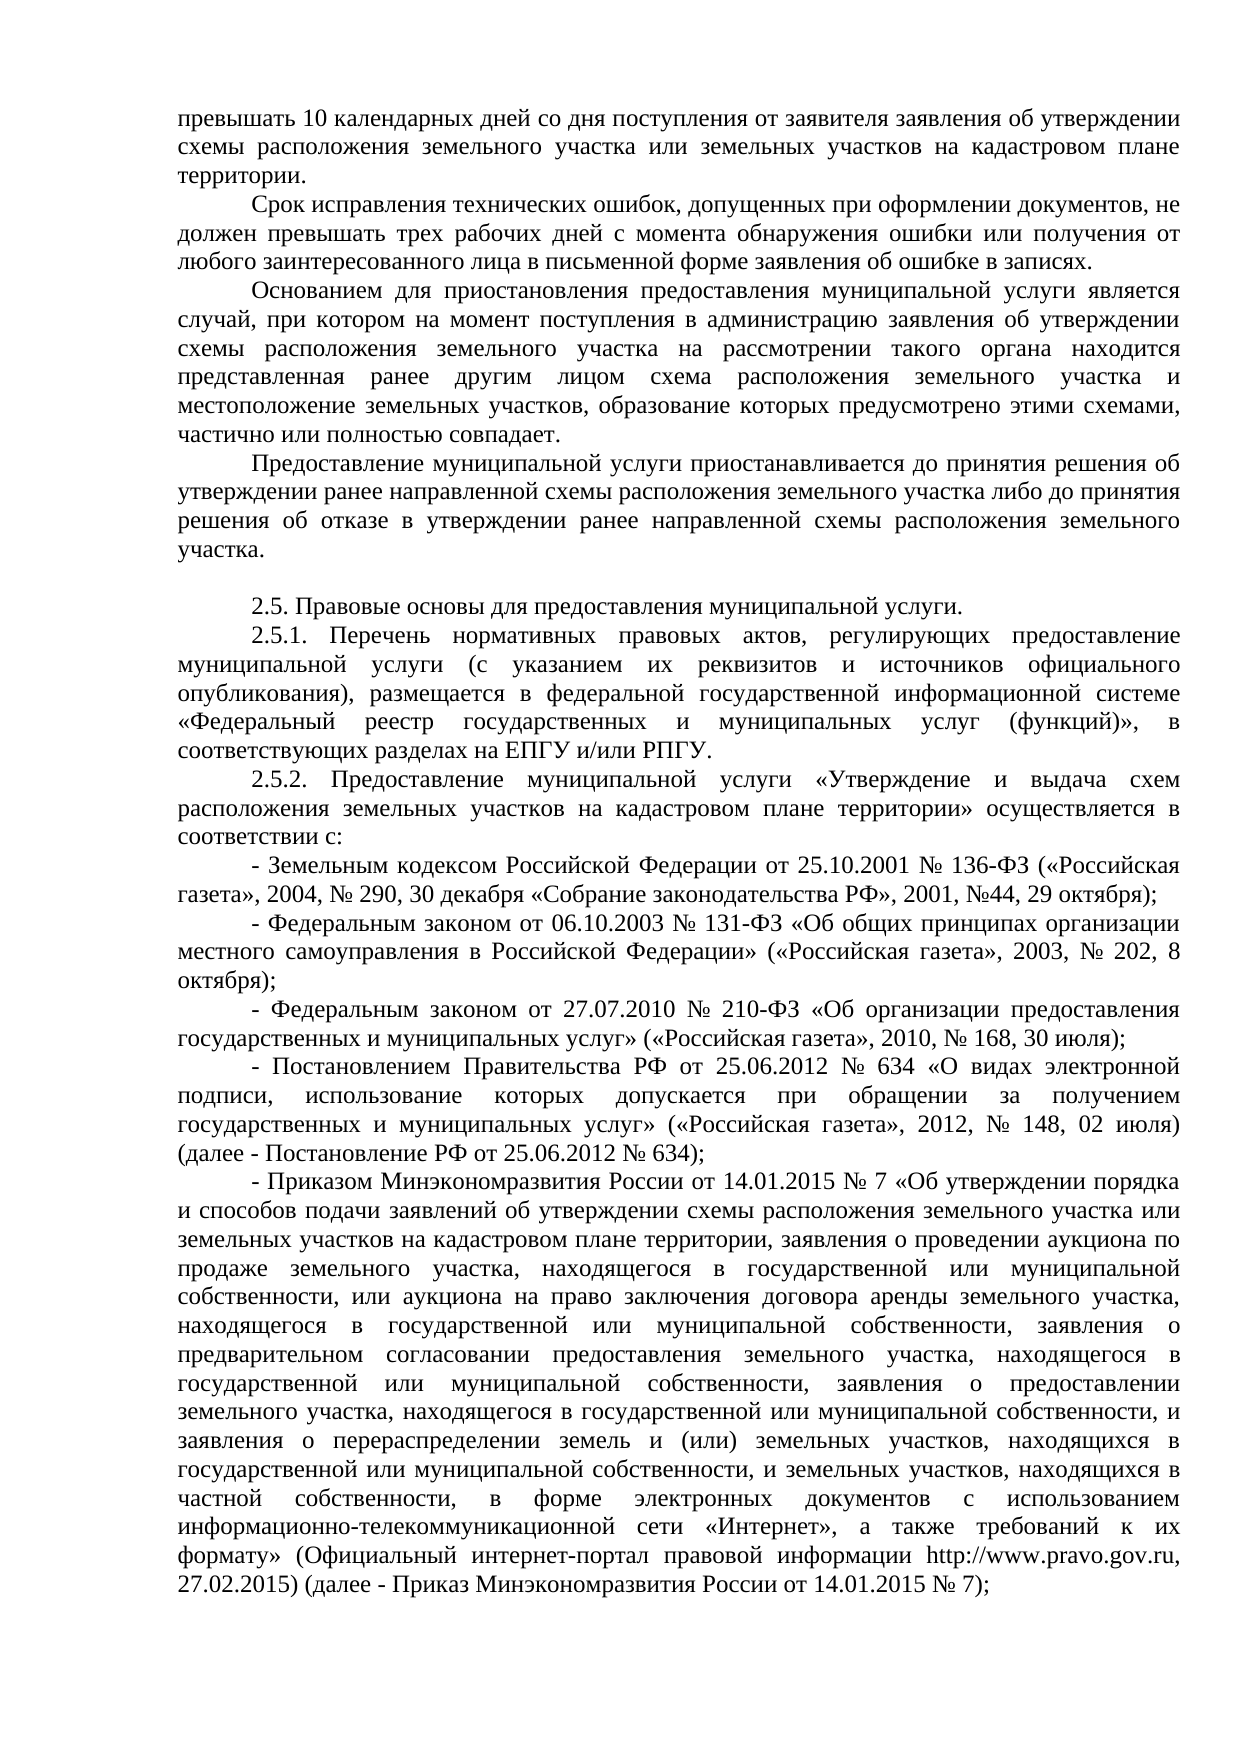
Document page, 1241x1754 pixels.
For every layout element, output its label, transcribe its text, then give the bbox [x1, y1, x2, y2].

text Предоставление муниципальной услуги приостанавливается до принятия решения об утверждении ранее направленной схемы расположения земельного участка либо до принятия решения об отказе в утверждении ранее направленной схемы расположения земельного участка. [177, 448, 1181, 563]
text - Земельным кодексом Российской Федерации от 25.10.2001 № 136-ФЗ («Российская газета», 2004, № 290, 30 декабря «Собрание законодательства РФ», 2001, №44, 29 октября); [177, 850, 1181, 908]
text 2.5.1. Перечень нормативных правовых актов, регулирующих предоставление муниципальной услуги (с указанием их реквизитов и источников официального опубликования), размещается в федеральной государственной информационной системе «Федеральный реестр государственных и муниципальных услуг (функций)», в соответствующих разделах на ЕПГУ и/или РПГУ. [177, 620, 1181, 764]
text Основанием для приостановления предоставления муниципальной услуги является случай, при котором на момент поступления в администрацию заявления об утверждении схемы расположения земельного участка на рассмотрении такого органа находится представленная ранее другим лицом схема расположения земельного участка и местоположение земельных участков, образование которых предусмотрено этими схемами, частично или полностью совпадает. [177, 275, 1181, 448]
text - Федеральным законом от 06.10.2003 № 131-ФЗ «Об общих принципах организации местного самоуправления в Российской Федерации» («Российская газета», 2003, № 202, 8 октября); [177, 908, 1181, 994]
text 2.5.2. Предоставление муниципальной услуги «Утверждение и выдача схем расположения земельных участков на кадастровом плане территории» осуществляется в соответствии с: [177, 764, 1181, 850]
text - Постановлением Правительства РФ от 25.06.2012 № 634 «О видах электронной подписи, использование которых допускается при обращении за получением государственных и муниципальных услуг» («Российская газета», 2012, № 148, 02 июля) (далее - Постановление РФ от 25.06.2012 № 634); [177, 1051, 1181, 1166]
text 2.5. Правовые основы для предоставления муниципальной услуги. [177, 591, 1181, 620]
text - Приказом Минэкономразвития России от 14.01.2015 № 7 «Об утверждении порядка и способов подачи заявлений об утверждении схемы расположения земельного участка или земельных участков на кадастровом плане территории, заявления о проведении аукциона по продаже земельного участка, находящегося в государственной или муниципальной собственности, или аукциона на право заключения договора аренды земельного участка, находящегося в государственной или муниципальной собственности, заявления о предварительном согласовании предоставления земельного участка, находящегося в государственной или муниципальной собственности, заявления о предоставлении земельного участка, находящегося в государственной или муниципальной собственности, и заявления о перераспределении земель и (или) земельных участков, находящихся в государственной или муниципальной собственности, и земельных участков, находящихся в частной собственности, в форме электронных документов с использованием информационно-телекоммуникационной сети «Интернет», а также требований к их формату» (Официальный интернет-портал правовой информации http://www.pravo.gov.ru, 27.02.2015) (далее - Приказ Минэкономразвития России от 14.01.2015 № 7); [177, 1166, 1181, 1598]
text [177, 103, 1181, 189]
text - Федеральным законом от 27.07.2010 № 210-ФЗ «Об организации предоставления государственных и муниципальных услуг» («Российская газета», 2010, № 168, 30 июля); [177, 994, 1181, 1051]
